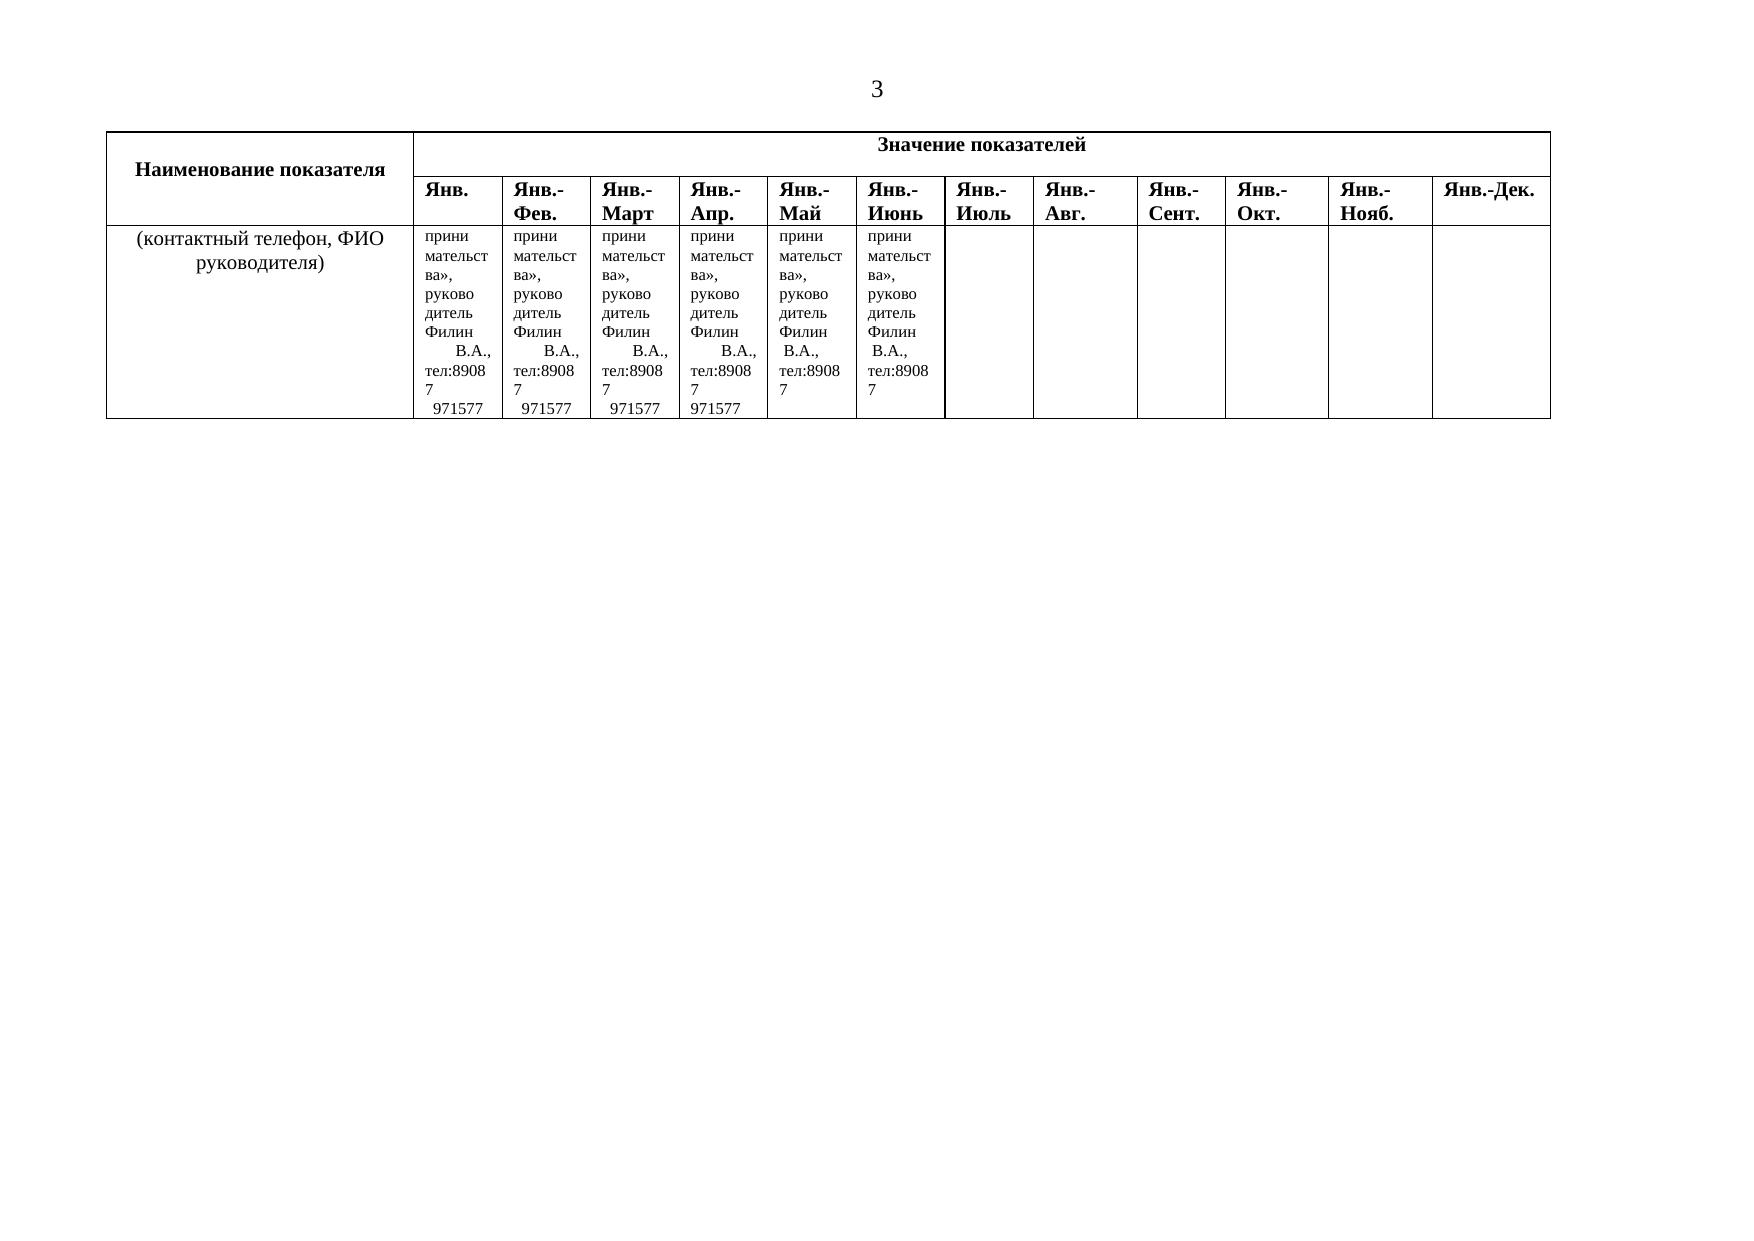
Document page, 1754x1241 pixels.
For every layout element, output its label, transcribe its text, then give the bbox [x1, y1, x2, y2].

table_cell Янв.-Дек. [1433, 177, 1550, 225]
table_cell Янв.-Июль [946, 177, 1033, 225]
table_cell Янв.-Июнь [857, 177, 944, 225]
table_cell [946, 226, 1033, 418]
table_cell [591, 226, 679, 418]
table_cell [1329, 226, 1432, 418]
table_cell Янв.-Авг. [1034, 177, 1137, 225]
table_header Наименование показателя [107, 133, 413, 225]
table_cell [768, 226, 856, 418]
table_header Значение показателей [414, 133, 1550, 176]
table_cell [1433, 226, 1550, 418]
table_cell Янв.-Апр. [680, 177, 767, 225]
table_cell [503, 226, 590, 418]
table_cell Янв.-Март [591, 177, 679, 225]
table_cell [1034, 226, 1137, 418]
table_cell Янв. [414, 177, 502, 225]
table_cell Янв.-Май [768, 177, 856, 225]
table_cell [107, 226, 413, 418]
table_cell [857, 226, 944, 418]
table_cell Янв.-Сент. [1138, 177, 1225, 225]
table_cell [414, 226, 502, 418]
table_cell Янв.-Фев. [503, 177, 590, 225]
table_cell Янв.-Нояб. [1329, 177, 1432, 225]
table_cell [680, 226, 767, 418]
table_cell [1226, 226, 1328, 418]
table_cell Янв.-Окт. [1226, 177, 1328, 225]
table_cell [1138, 226, 1225, 418]
